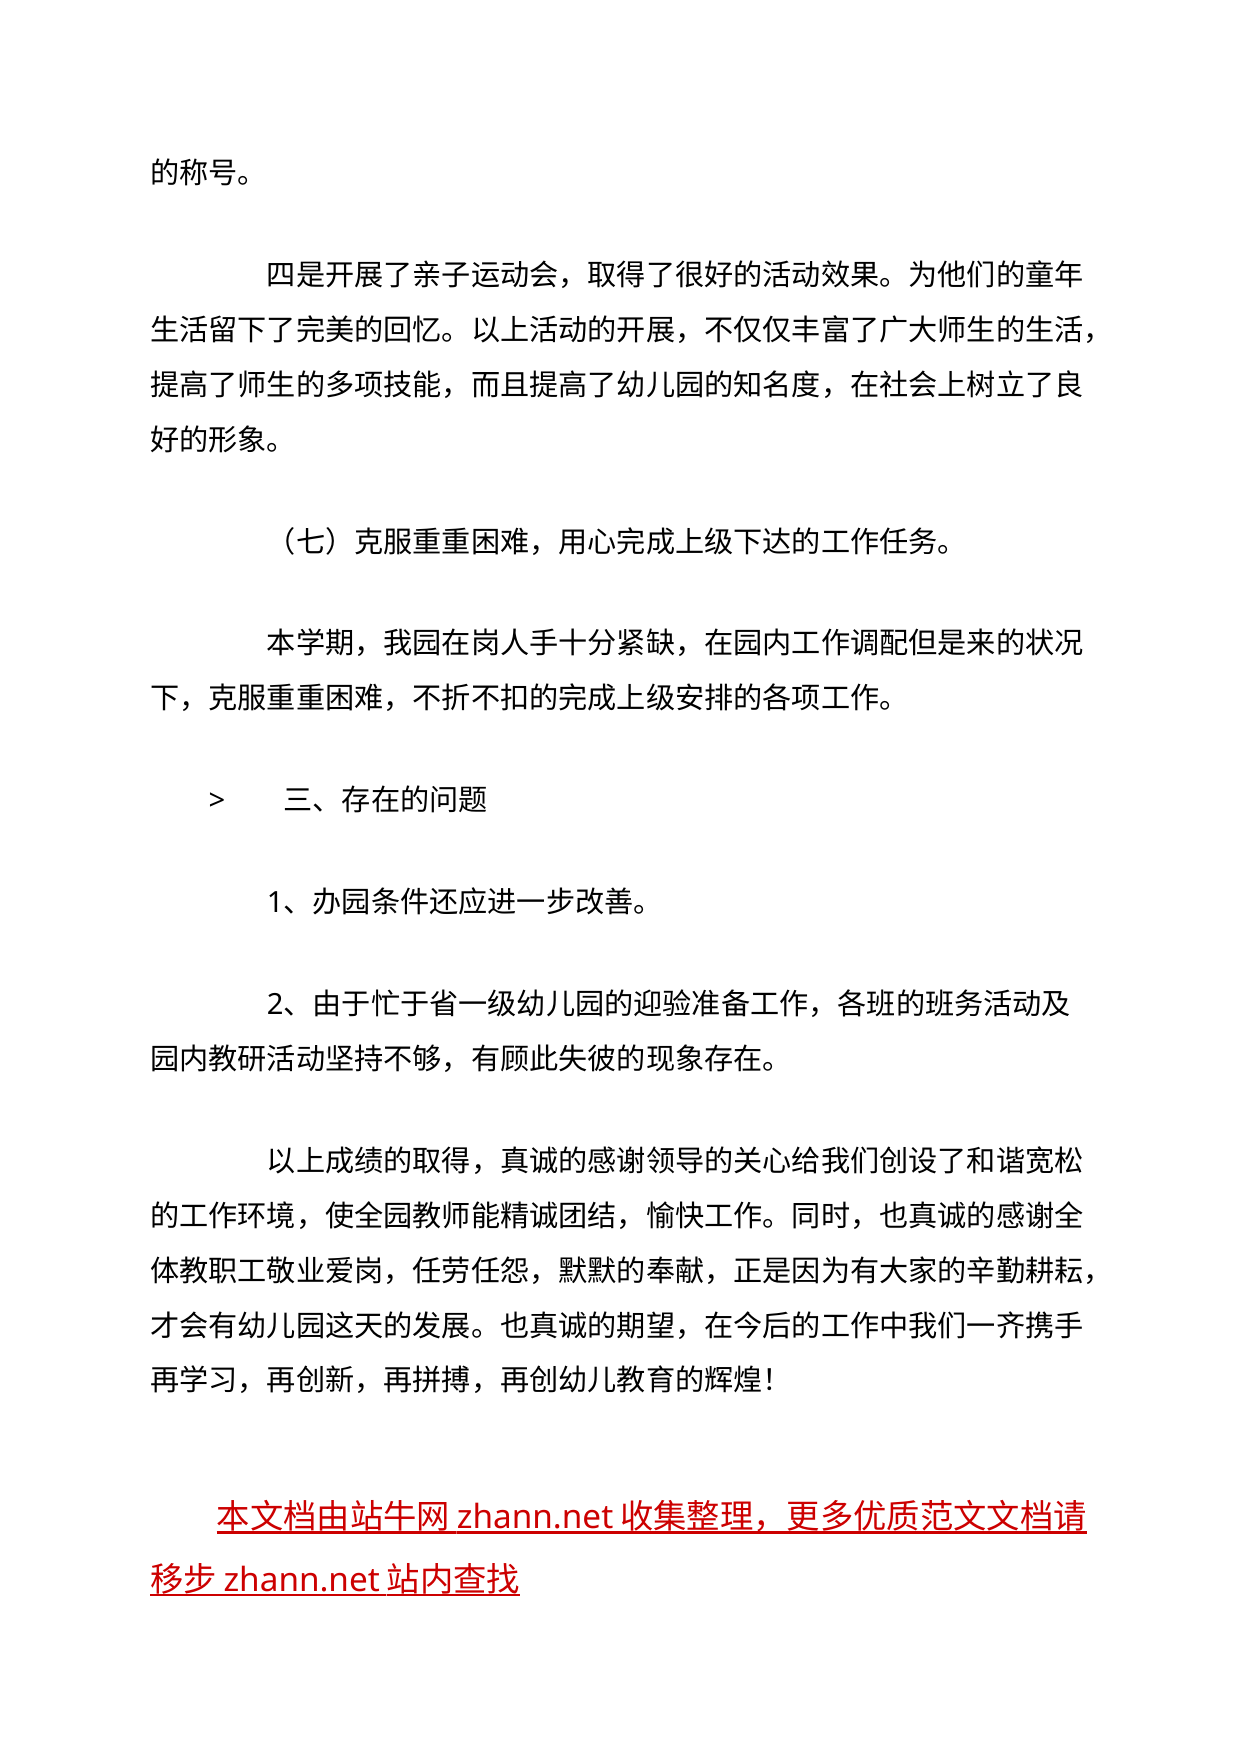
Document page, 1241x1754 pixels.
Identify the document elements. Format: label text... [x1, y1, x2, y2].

text 本文档由站牛网zhann.net收集整理，更多优质范文文档请移步zhann.net站内查找 [150, 1490, 1090, 1601]
text 2、由于忙于省一级幼儿园的迎验准备工作，各班的班务活动及园内教研活动坚持不够，有顾此失彼的现象存在。 [150, 981, 1090, 1078]
text > 三、存在的问题 [150, 777, 1090, 819]
text 1、办园条件还应进一步改善。 [150, 879, 1090, 921]
text 本学期，我园在岗人手十分紧缺，在园内工作调配但是来的状况下，克服重重困难，不折不扣的完成上级安排的各项工作。 [150, 620, 1090, 717]
text （七）克服重重困难，用心完成上级下达的工作任务。 [150, 518, 1090, 561]
text 以上成绩的取得，真诚的感谢领导的关心给我们创设了和谐宽松的工作环境，使全园教师能精诚团结，愉快工作。同时，也真诚的感谢全体教职工敬业爱岗，任劳任怨，默默的奉献，正是因为有大家的辛勤耕耘，才会有幼儿园这天的发展。也真诚的期望，在今后的工作中我们一齐携手再学习，再创新，再拼搏，再创幼儿教育的辉煌！ [150, 1137, 1090, 1399]
text 四是开展了亲子运动会，取得了很好的活动效果。为他们的童年生活留下了完美的回忆。以上活动的开展，不仅仅丰富了广大师生的生活，提高了师生的多项技能，而且提高了幼儿园的知名度，在社会上树立了良好的形象。 [150, 252, 1090, 459]
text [150, 150, 1090, 192]
